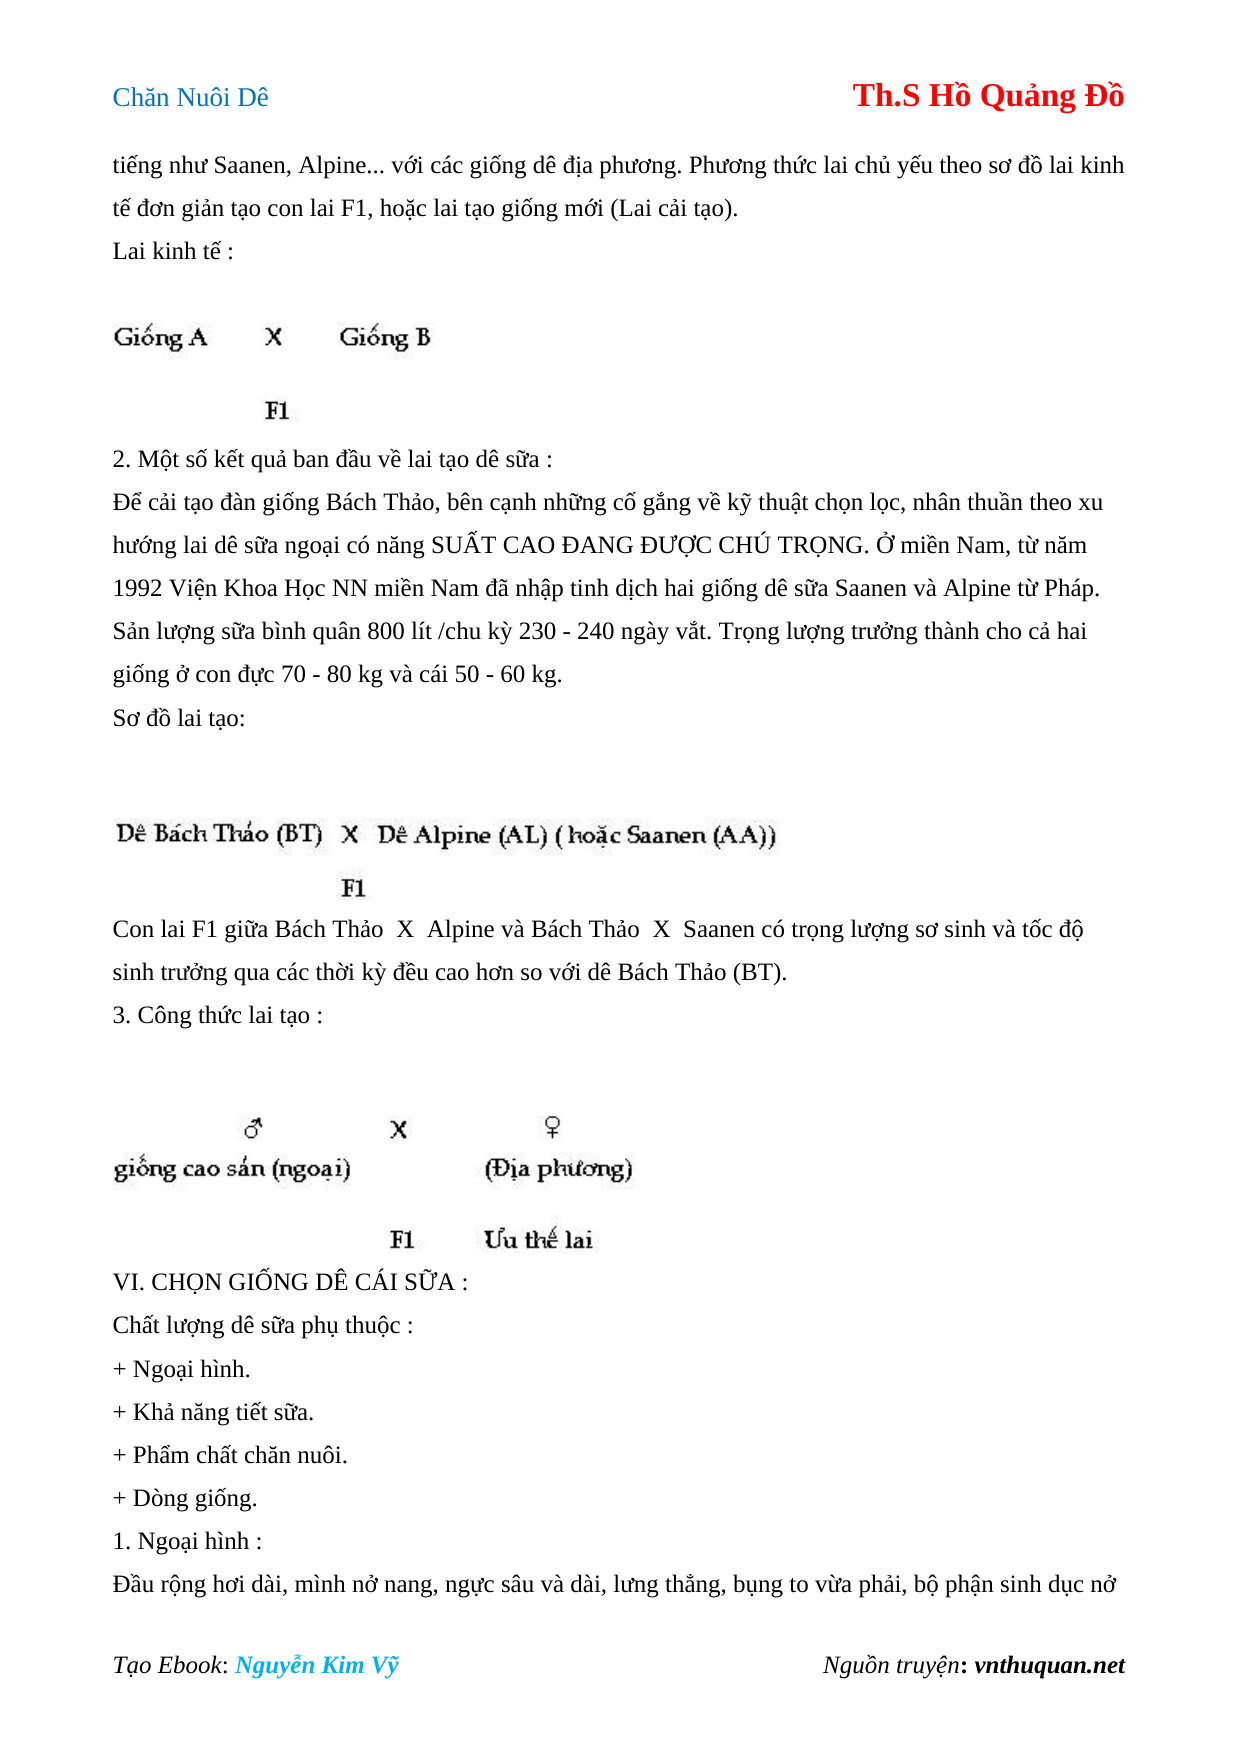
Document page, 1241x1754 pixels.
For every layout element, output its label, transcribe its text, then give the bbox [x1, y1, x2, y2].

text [112, 1116, 1128, 1598]
text Con lai F1 giữa Bách Thảo X Alpine và Bách Thảo X Saanen có trọng lượng sơ sinh và tốc độ sinh trưởng qua các thời kỳ đều cao hơn so với dê Bách Thảo (BT). 3. Công thức lai tạo : [112, 818, 1128, 1072]
picture [112, 1115, 635, 1253]
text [112, 150, 1128, 308]
text 2. Một số kết quả ban đầu về lai tạo dê sữa : Ðể cải tạo đàn giống Bách Thảo, bên cạnh những cố gắng về kỹ thuật chọn lọc, nhân thuần theo xu hướng lai dê sữa ngoại có năng SUẤT CAO ÐANG ÐƯỢC CHÚ TRỌNG. Ở miền Nam, từ năm 1992 Viện Khoa Học NN miền Nam đã nhập tinh dịch hai giống dê sữa Saanen và Alpine từ Pháp. Sản lượng sữa bình quân 800 lít /chu kỳ 230 - 240 ngày vắt. Trọng lượng trưởng thành cho cả hai giống ở con đực 70 - 80 kg và cái 50 - 60 kg. Sơ đồ lai tạo: [112, 322, 1128, 774]
picture [112, 322, 435, 424]
picture [112, 818, 780, 900]
